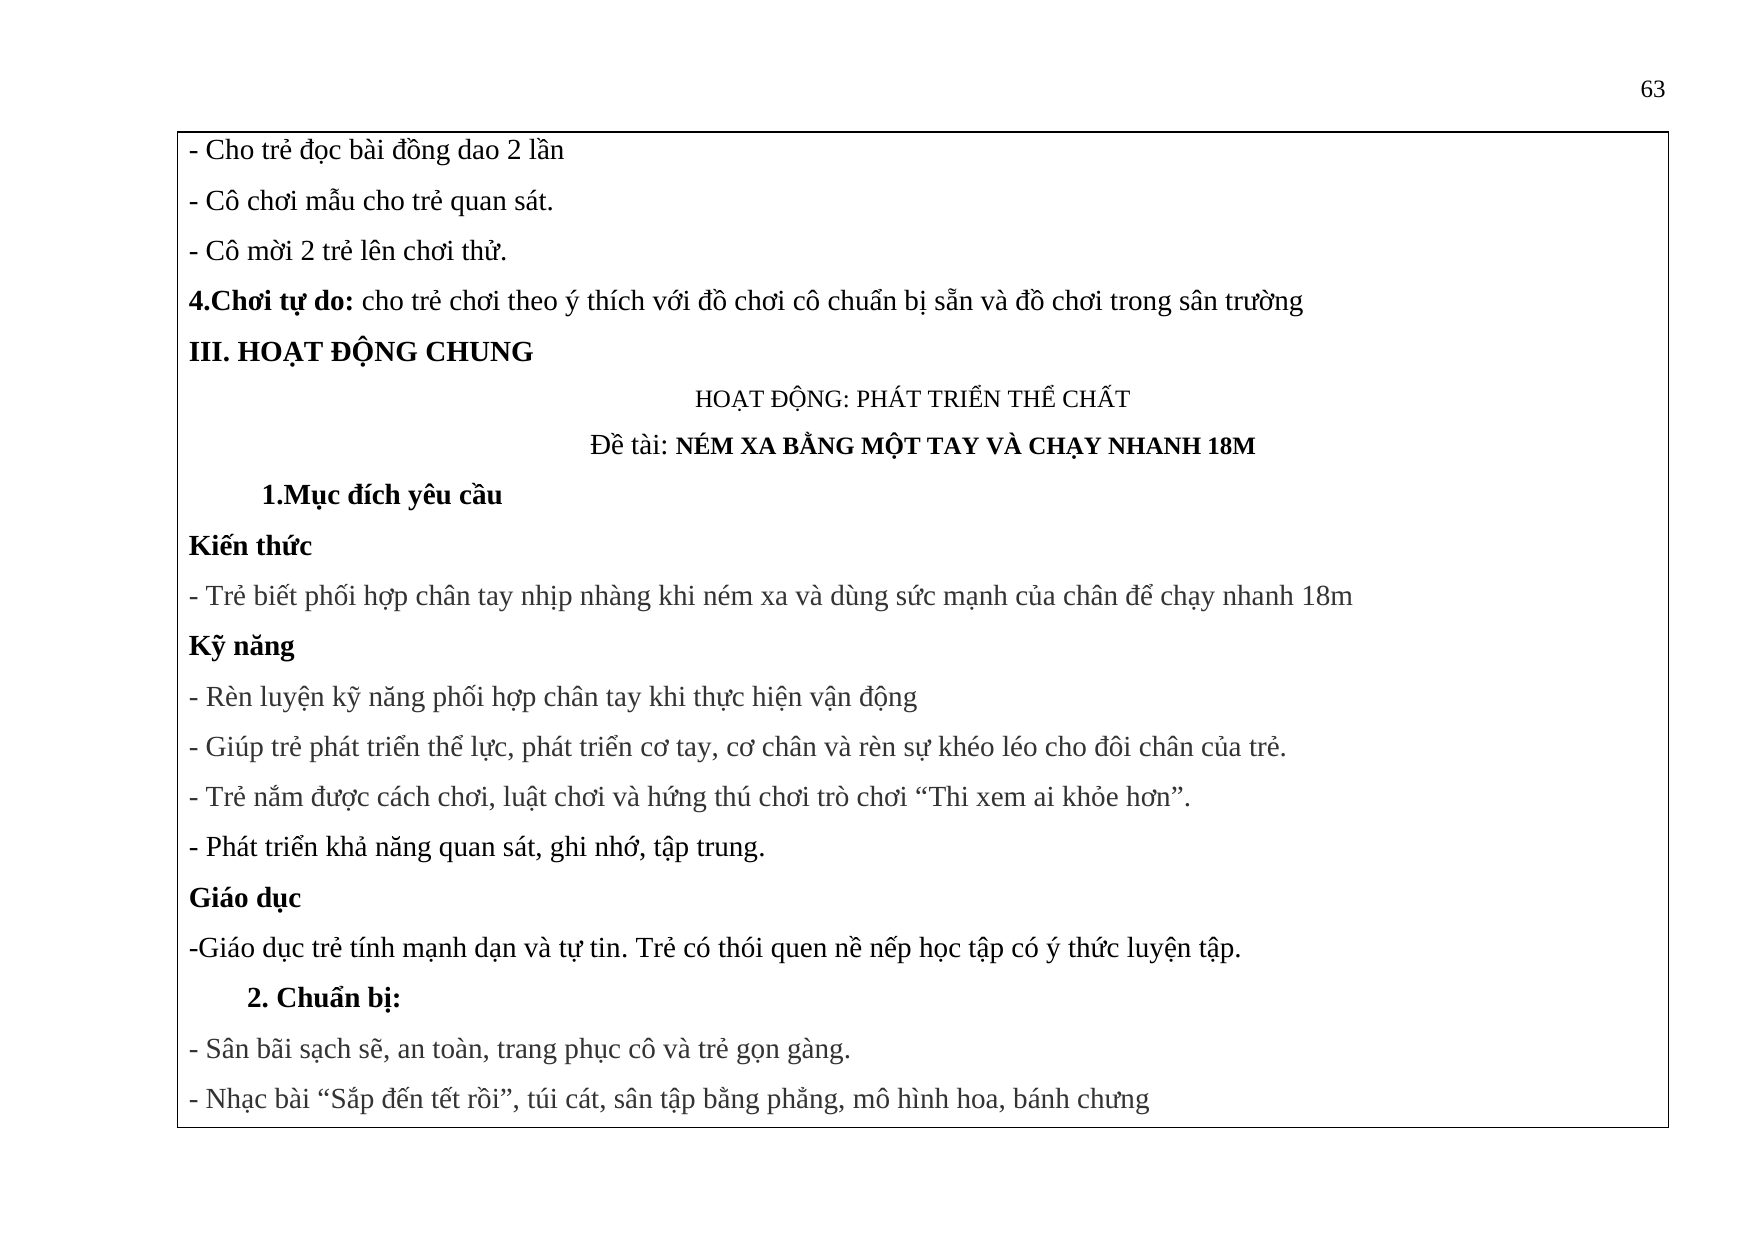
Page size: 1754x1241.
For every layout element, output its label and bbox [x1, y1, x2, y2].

table_cell [178, 133, 1668, 1127]
